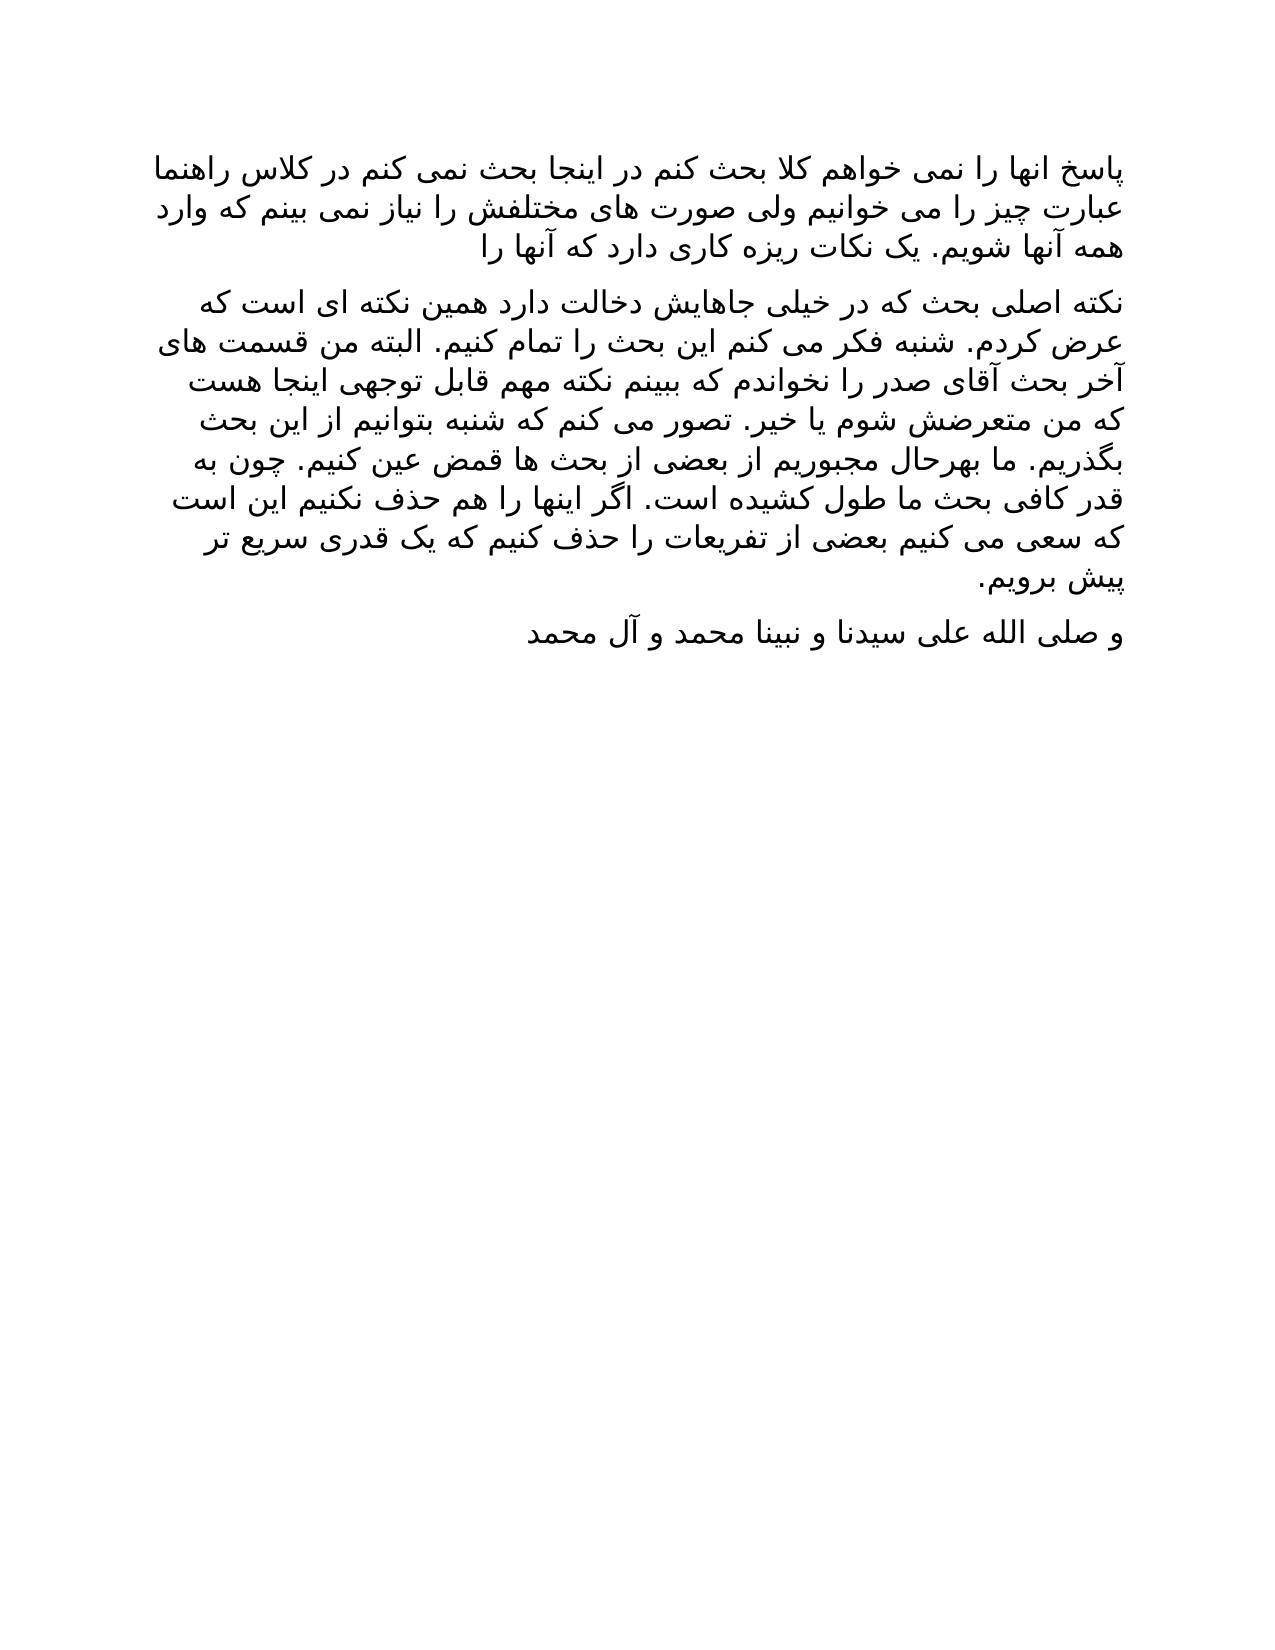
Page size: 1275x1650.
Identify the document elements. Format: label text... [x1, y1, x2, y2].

text پاسخ انها را نمی خواهم کلا بحث کنم در اینجا بحث نمی کنم در کلاس راهنما عبارت چیز را می خوانیم ولی صورت های مختلفش را نیاز نمی بینم که وارد همه آنها شویم. یک نکات ریزه کاری دارد که آنها را [150, 150, 1125, 265]
text و صلی الله علی سیدنا و نبینا محمد و آل محمد [150, 614, 1125, 651]
text نکته اصلی بحث که در خیلی جاهایش دخالت دارد همین نکته ای است که عرض کردم. شنبه فکر می کنم این بحث را تمام کنیم. البته من قسمت های آخر بحث آقای صدر را نخواندم که ببینم نکته مهم قابل توجهی اینجا هست که من متعرضش شوم یا خیر. تصور می کنم که شنبه بتوانیم از این بحث بگذریم. ما بهرحال مجبوریم از بعضی از بحث ها قمض عین کنیم. چون به قدر کافی بحث ما طول کشیده است. اگر اینها را هم حذف نکنیم این است که سعی می کنیم بعضی از تفریعات را حذف کنیم که یک قدری سریع تر پیش برویم. [150, 284, 1125, 595]
